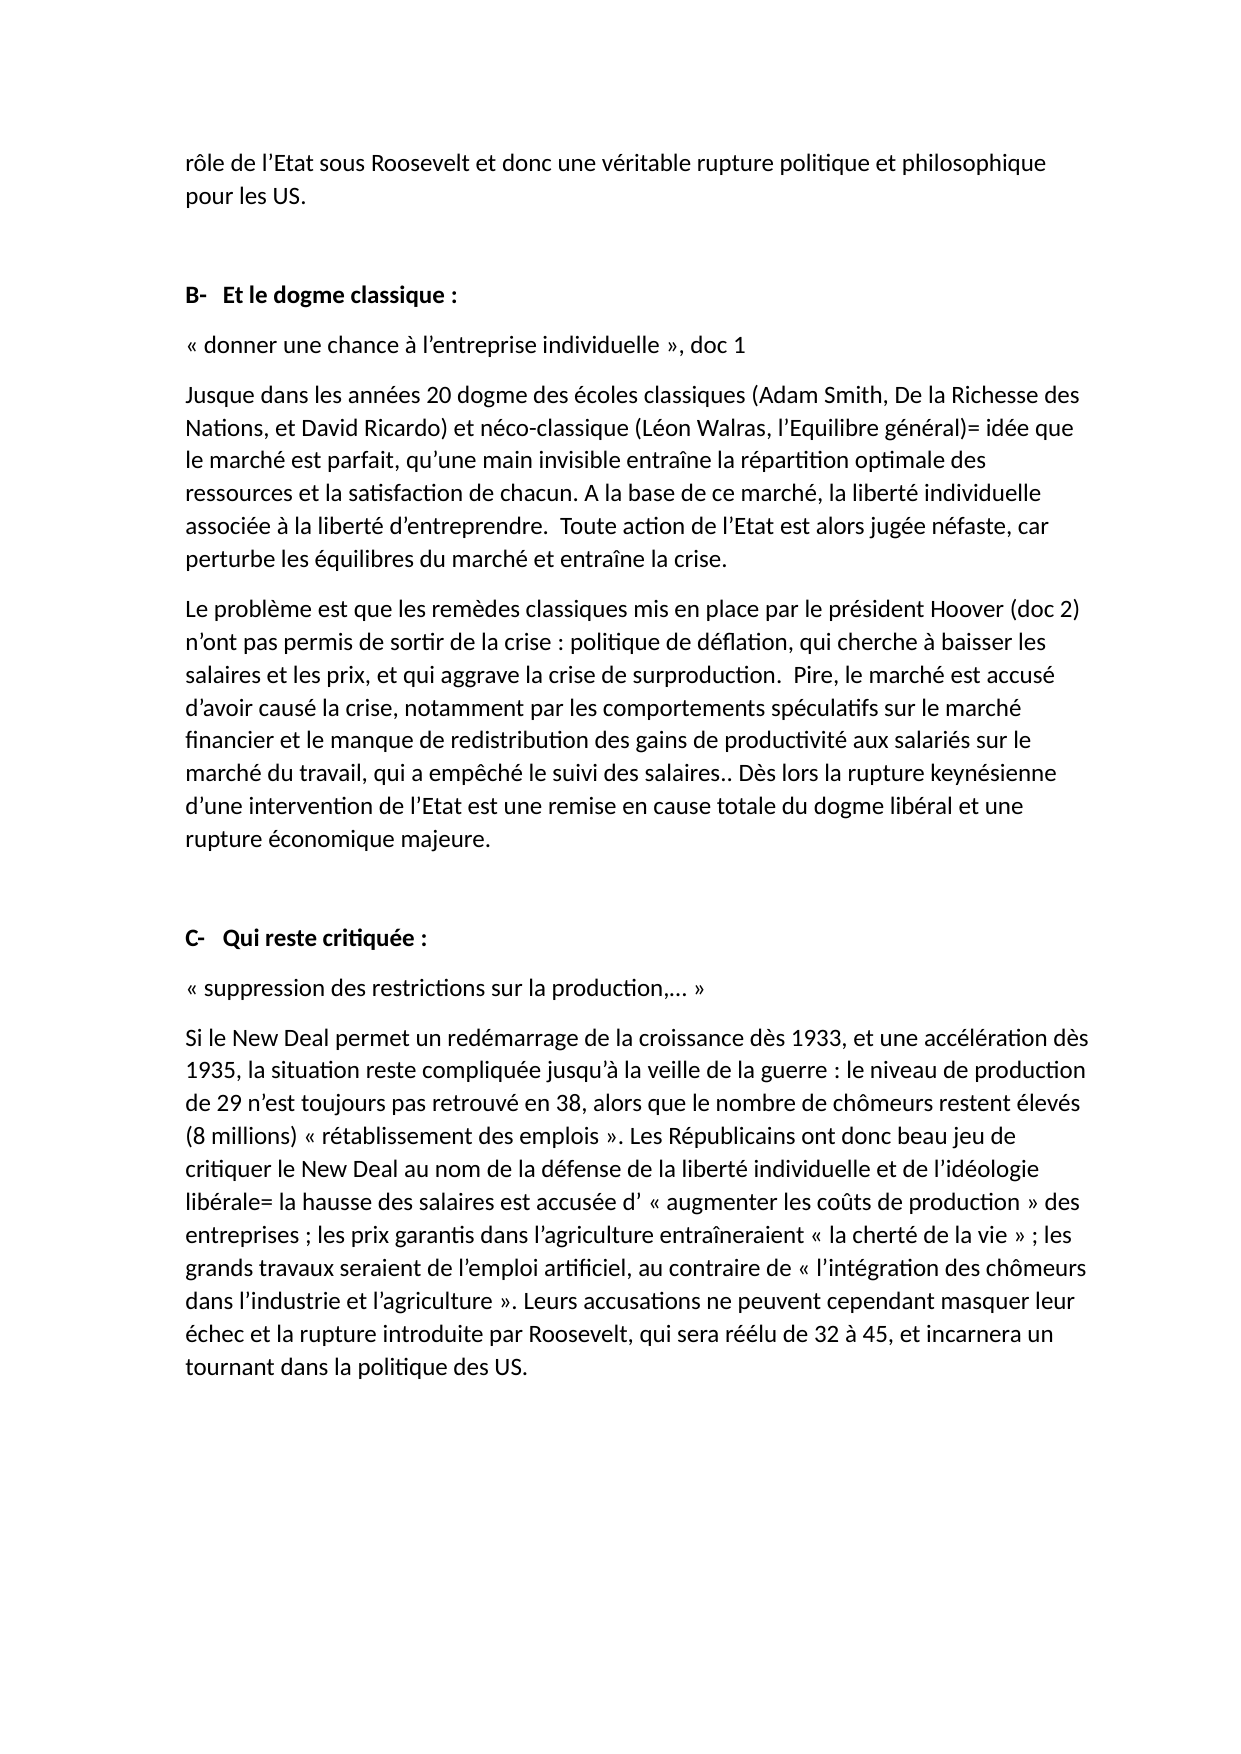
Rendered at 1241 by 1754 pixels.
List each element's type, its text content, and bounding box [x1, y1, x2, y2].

text « suppression des restrictions sur la production,… » [185, 972, 1093, 1003]
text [185, 148, 1093, 211]
list Et le dogme classique : [185, 280, 1093, 310]
text Le problème est que les remèdes classiques mis en place par le président Hoover (doc 2) n’ont pas permis de sortir de la crise : politique de déflation, qui cherche à baisser les salaires et les prix, et qui aggrave la crise de surproduction. Pire, le marché est accusé d’avoir causé la crise, notamment par les comportements spéculatifs sur le marché financier et le manque de redistribution des gains de productivité aux salariés sur le marché du travail, qui a empêché le suivi des salaires.. Dès lors la rupture keynésienne d’une intervention de l’Etat est une remise en cause totale du dogme libéral et une rupture économique majeure. [185, 593, 1093, 854]
text Jusque dans les années 20 dogme des écoles classiques (Adam Smith, De la Richesse des Nations, et David Ricardo) et néco-classique (Léon Walras, l’Equilibre général)= idée que le marché est parfait, qu’une main invisible entraîne la répartition optimale des ressources et la satisfaction de chacun. A la base de ce marché, la liberté individuelle associée à la liberté d’entreprendre. Toute action de l’Etat est alors jugée néfaste, car perturbe les équilibres du marché et entraîne la crise. [185, 379, 1093, 574]
text Si le New Deal permet un redémarrage de la croissance dès 1933, et une accélération dès 1935, la situation reste compliquée jusqu’à la veille de la guerre : le niveau de production de 29 n’est toujours pas retrouvé en 38, alors que le nombre de chômeurs restent élevés (8 millions) « rétablissement des emplois ». Les Républicains ont donc beau jeu de critiquer le New Deal au nom de la défense de la liberté individuelle et de l’idéologie libérale= la hausse des salaires est accusée d’ « augmenter les coûts de production » des entreprises ; les prix garantis dans l’agriculture entraîneraient « la cherté de la vie » ; les grands travaux seraient de l’emploi artificiel, au contraire de « l’intégration des chômeurs dans l’industrie et l’agriculture ». Leurs accusations ne peuvent cependant masquer leur échec et la rupture introduite par Roosevelt, qui sera réélu de 32 à 45, et incarnera un tournant dans la politique des US. [185, 1022, 1093, 1381]
text « donner une chance à l’entreprise individuelle », doc 1 [185, 329, 1093, 360]
list Qui reste critiquée : [185, 923, 1093, 953]
